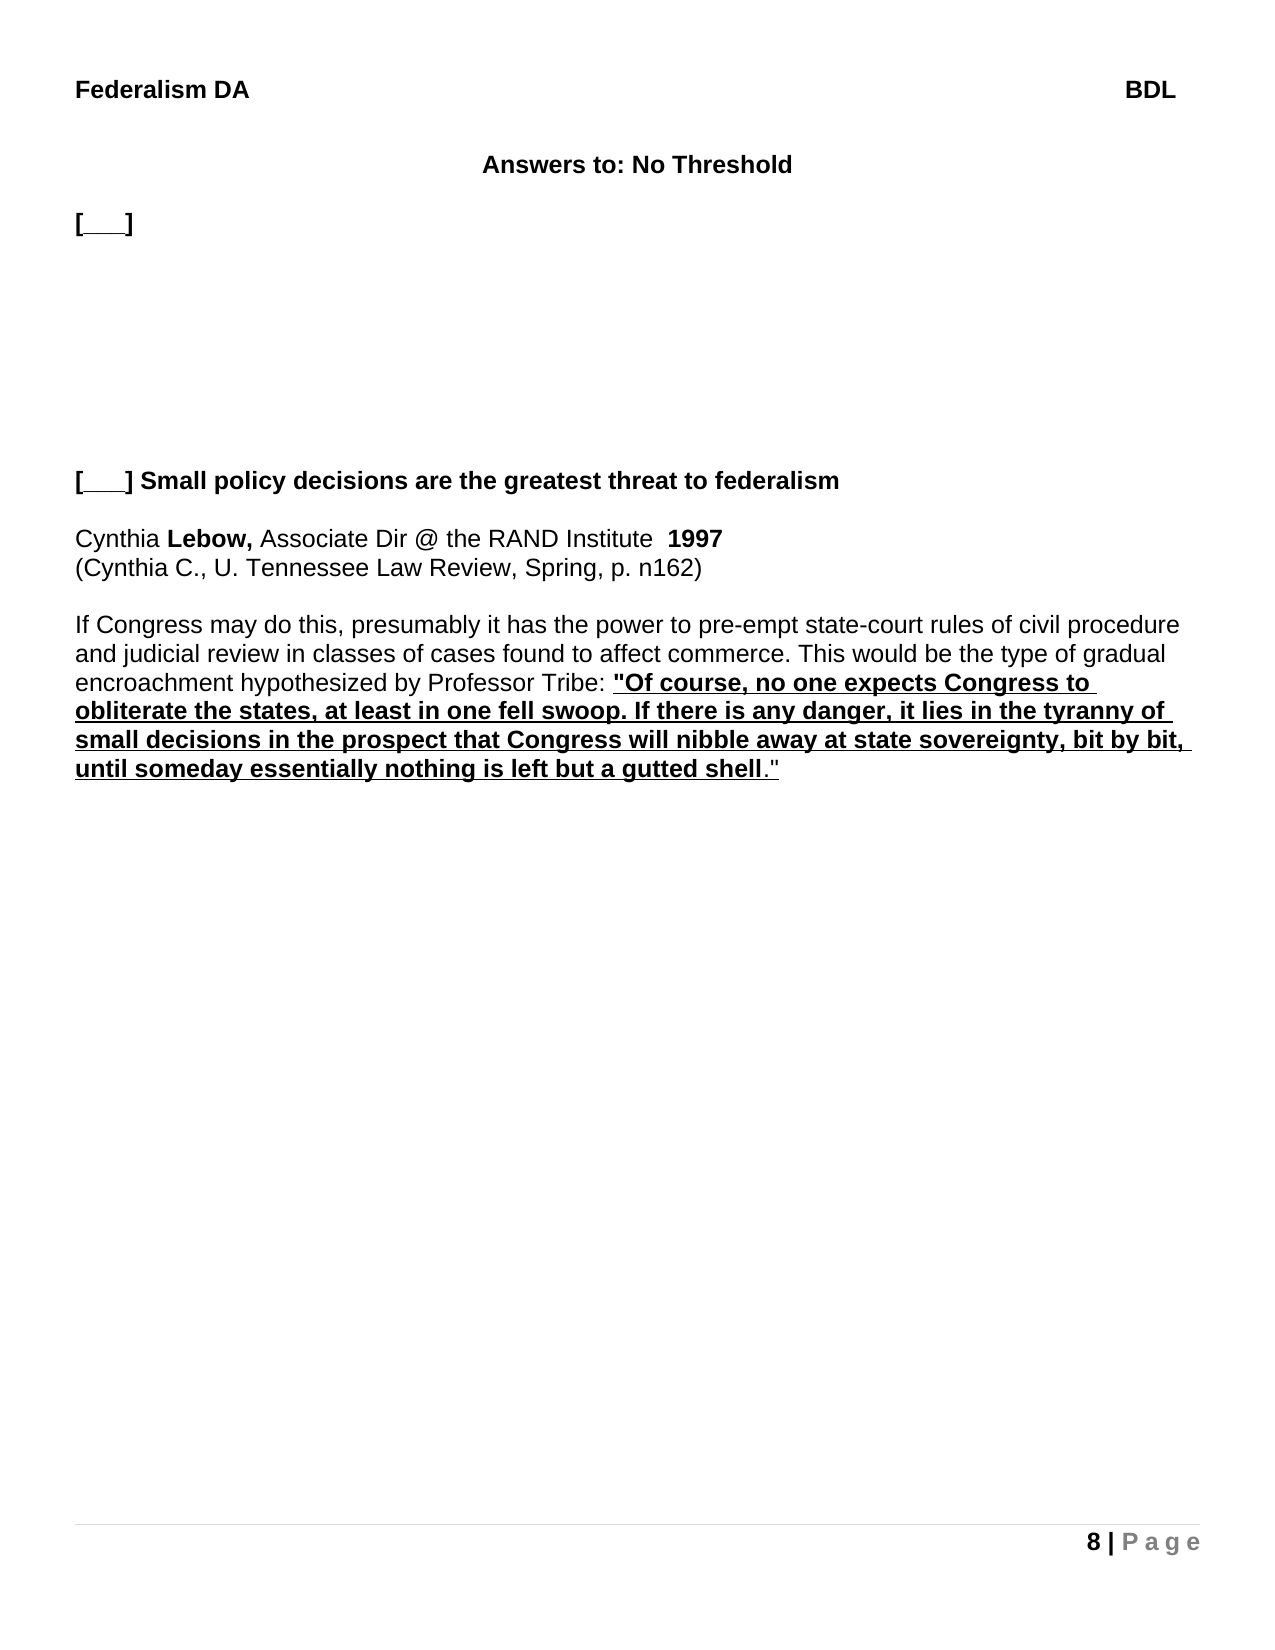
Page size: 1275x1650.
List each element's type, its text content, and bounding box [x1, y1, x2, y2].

text [___] [75, 207, 1200, 236]
text Cynthia Lebow, Associate Dir @ the RAND Institute 1997 [75, 524, 1200, 552]
text If Congress may do this, presumably it has the power to pre-empt state-court rules of civil procedure and judicial review in classes of cases found to affect commerce. This would be the type of gradual encroachment hypothesized by Professor Tribe: "Of course, no one expects Congress to obliterate the states, at least in one fell swoop. If there is any danger, it lies in the tyranny of small decisions in the prospect that Congress will nibble away at state sovereignty, bit by bit, until someday essentially nothing is left but a gutted shell." [75, 610, 1200, 782]
text [___] Small policy decisions are the greatest threat to federalism [75, 466, 1200, 495]
text (Cynthia C., U. Tennessee Law Review, Spring, p. n162) [75, 552, 1200, 581]
subtitle Answers to: No Threshold [75, 150, 1200, 179]
